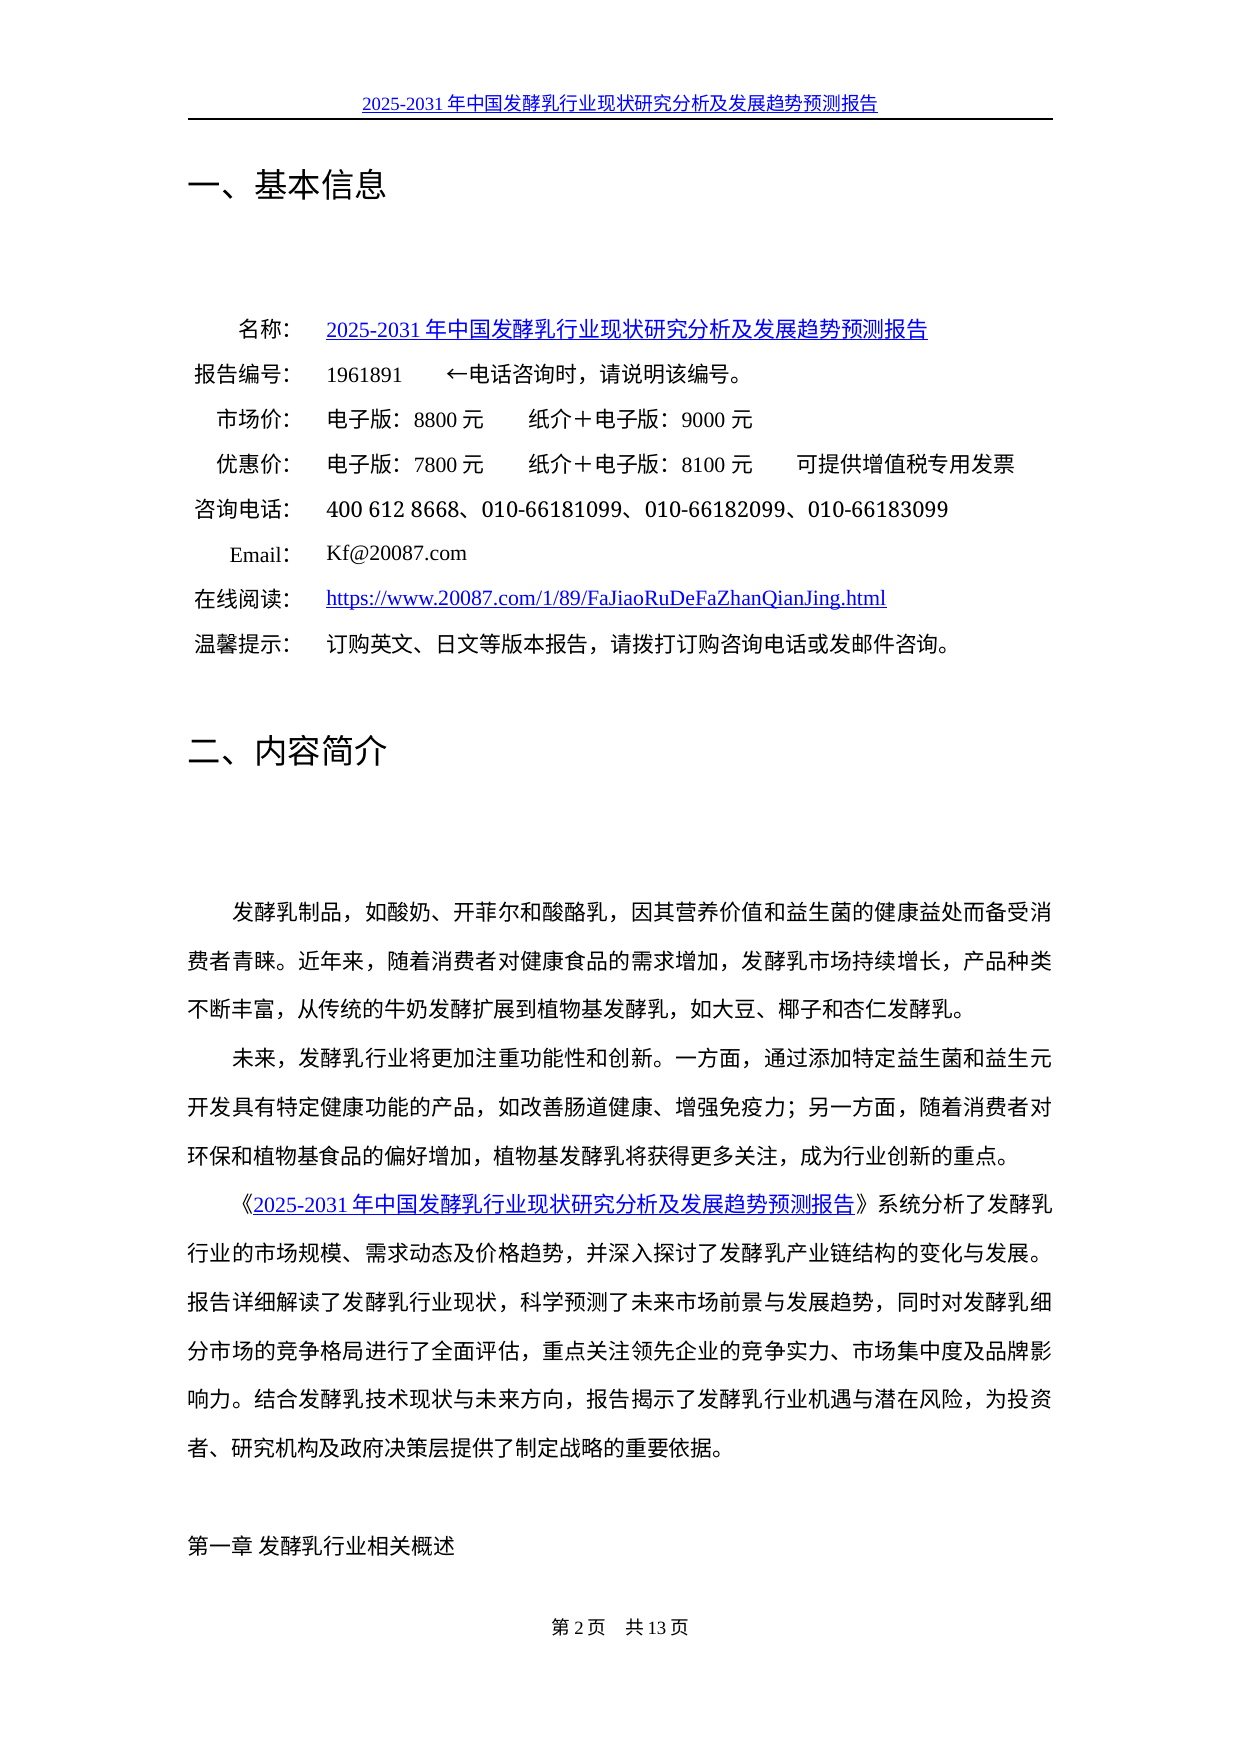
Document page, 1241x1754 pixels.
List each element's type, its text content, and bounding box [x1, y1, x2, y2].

title 一、基本信息 [187, 150, 1053, 215]
table_cell 优惠价： [167, 447, 315, 492]
table_cell [315, 582, 1073, 627]
table_header 名称： [167, 312, 315, 357]
table_header 2025-2031年中国发酵乳行业现状研究分析及发展趋势预测报告 [315, 312, 1073, 357]
table_cell 400 612 8668、010-66181099、010-66182099、010-66183099 [315, 492, 1073, 537]
table_cell 报告编号： [167, 357, 315, 402]
table_cell 在线阅读： [167, 582, 315, 627]
table_cell 1961891 ←电话咨询时，请说明该编号。 [315, 357, 1073, 402]
table_cell 咨询电话： [167, 492, 315, 537]
table_cell Kf@20087.com [315, 537, 1073, 582]
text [187, 894, 1053, 1561]
table_cell Email： [167, 537, 315, 582]
table_cell 电子版：7800 元 纸介＋电子版：8100 元 可提供增值税专用发票 [315, 447, 1073, 492]
table_cell 市场价： [167, 402, 315, 447]
table_cell 电子版：8800 元 纸介＋电子版：9000 元 [315, 402, 1073, 447]
title 二、内容简介 [187, 717, 1053, 782]
table_cell 温馨提示： [167, 627, 315, 672]
table_cell 订购英文、日文等版本报告，请拨打订购咨询电话或发邮件咨询。 [315, 627, 1073, 672]
